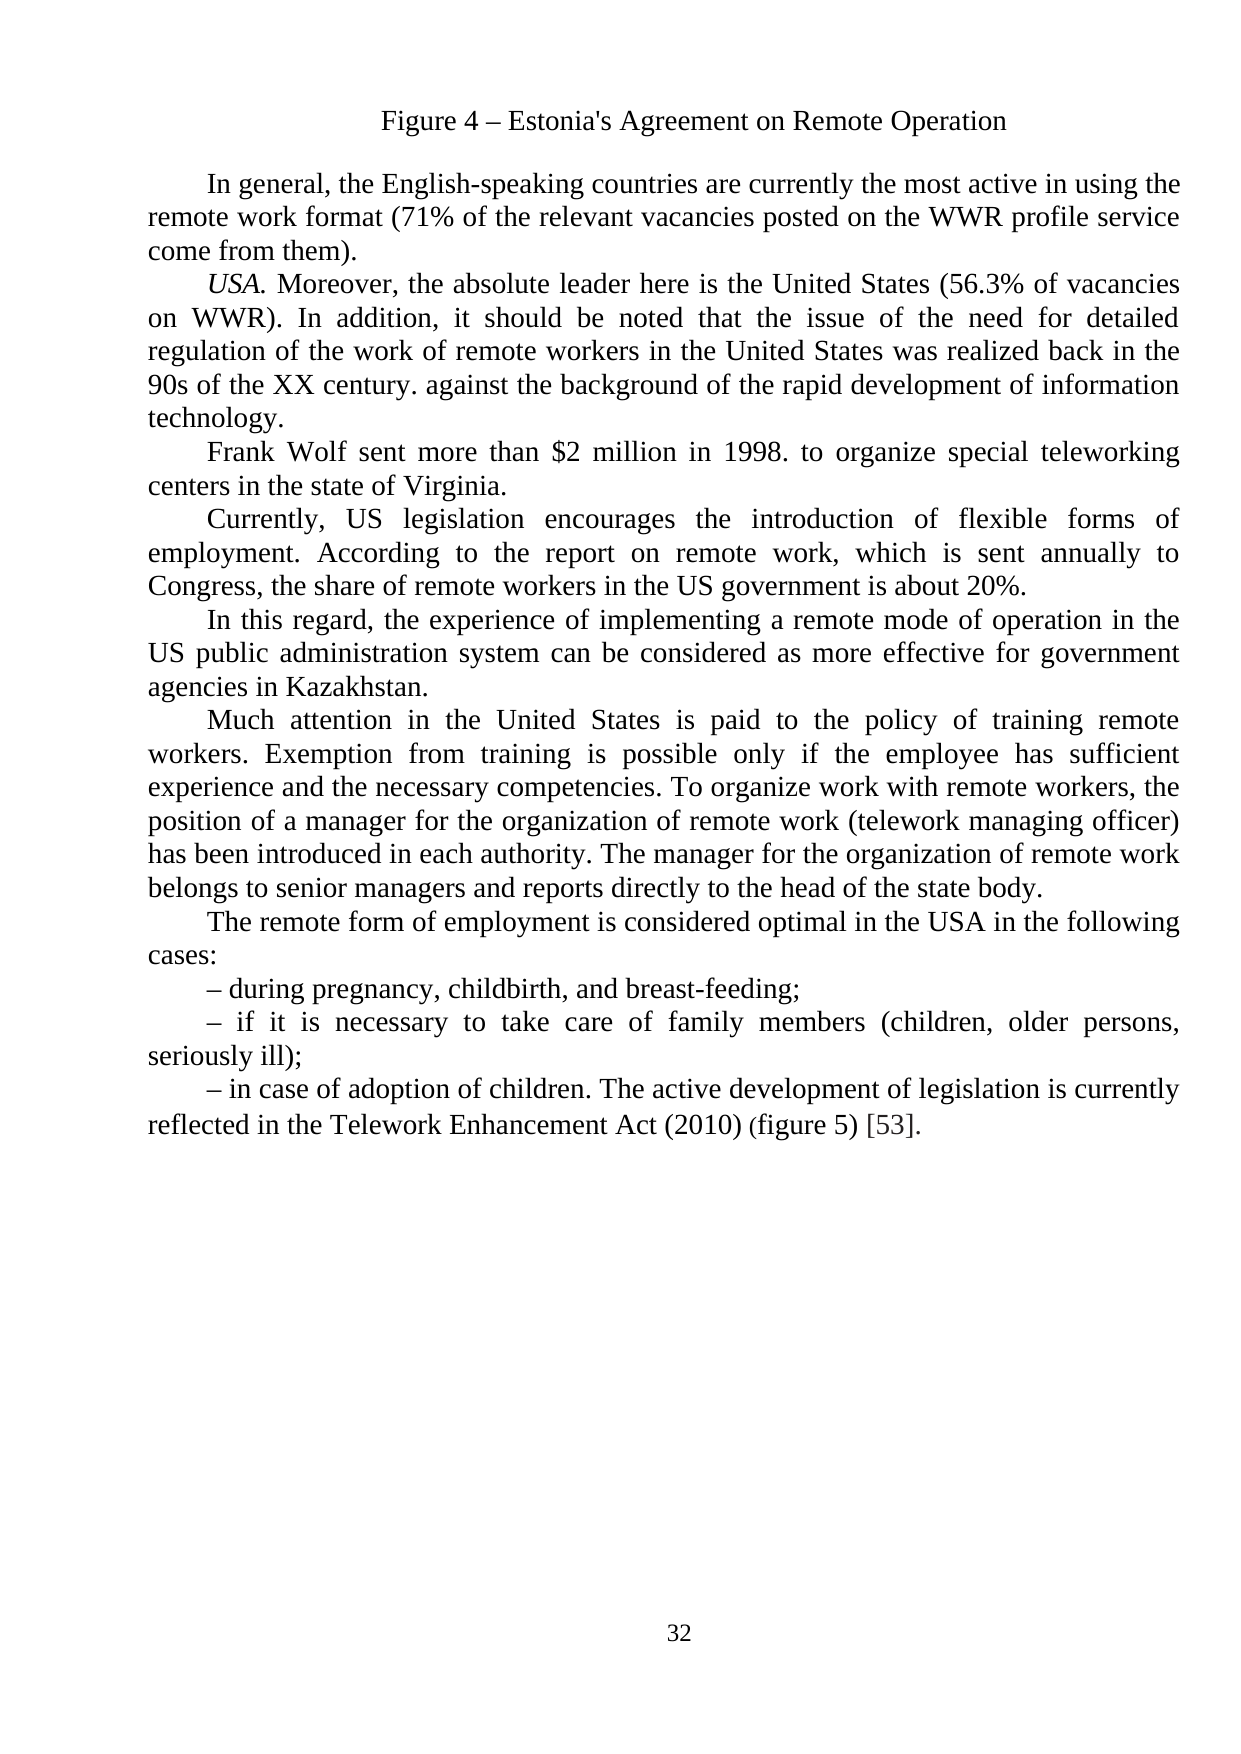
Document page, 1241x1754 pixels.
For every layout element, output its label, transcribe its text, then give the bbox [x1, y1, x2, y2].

text In this regard, the experience of implementing a remote mode of operation in the US public administration system can be considered as more effective for government agencies in Kazakhstan. [148, 602, 1181, 702]
text ‒ during pregnancy, childbirth, and breast-feeding; [148, 971, 1181, 1004]
text Much attention in the United States is paid to the policy of training remote workers. Exemption from training is possible only if the employee has sufficient experience and the necessary competencies. To organize work with remote workers, the position of a manager for the organization of remote work (telework managing officer) has been introduced in each authority. The manager for the organization of remote work belongs to senior managers and reports directly to the head of the state body. [148, 702, 1181, 904]
text The remote form of employment is considered optimal in the USA in the following cases: [148, 904, 1181, 971]
text ‒ in case of adoption of children. The active development of legislation is currently reflected in the Telework Enhancement Act (2010) (figure 5) [53]. [148, 1071, 1181, 1141]
text Figure 4 ‒ Estonia's Agreement on Remote Operation [148, 103, 1181, 137]
text ‒ if it is necessary to take care of family members (children, older persons, seriously ill); [148, 1004, 1181, 1071]
text USA. Moreover, the absolute leader here is the United States (56.3% of vacancies on WWR). In addition, it should be noted that the issue of the need for detailed regulation of the work of remote workers in the United States was realized back in the 90s of the XX century. against the background of the rapid development of information technology. [148, 266, 1181, 434]
text Currently, US legislation encourages the introduction of flexible forms of employment. According to the report on remote work, which is sent annually to Congress, the share of remote workers in the US government is about 20%. [148, 501, 1181, 602]
text In general, the English-speaking countries are currently the most active in using the remote work format (71% of the relevant vacancies posted on the WWR profile service come from them). [148, 166, 1181, 266]
text Frank Wolf sent more than $2 million in 1998. to organize special teleworking centers in the state of Virginia. [148, 434, 1181, 501]
